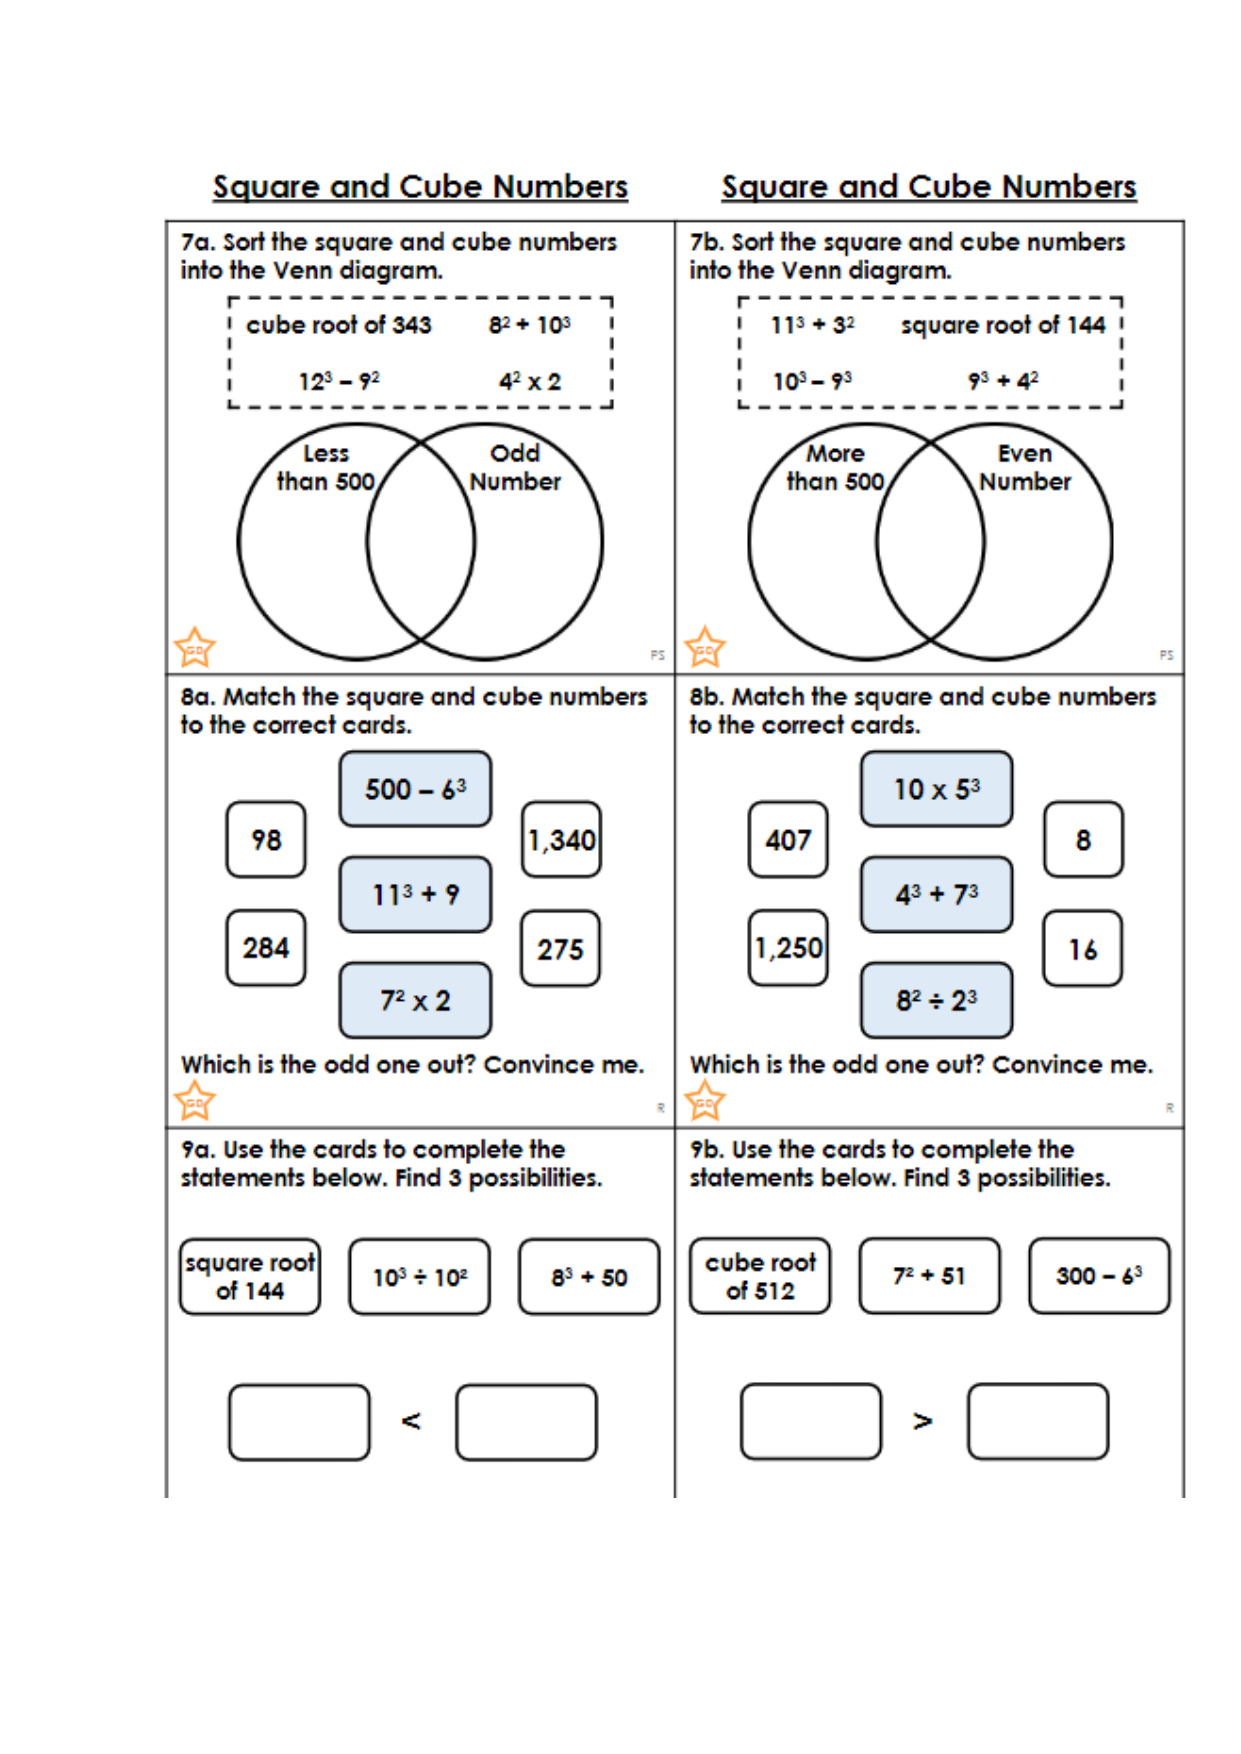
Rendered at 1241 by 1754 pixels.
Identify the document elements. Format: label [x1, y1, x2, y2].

picture [150, 150, 1195, 1498]
